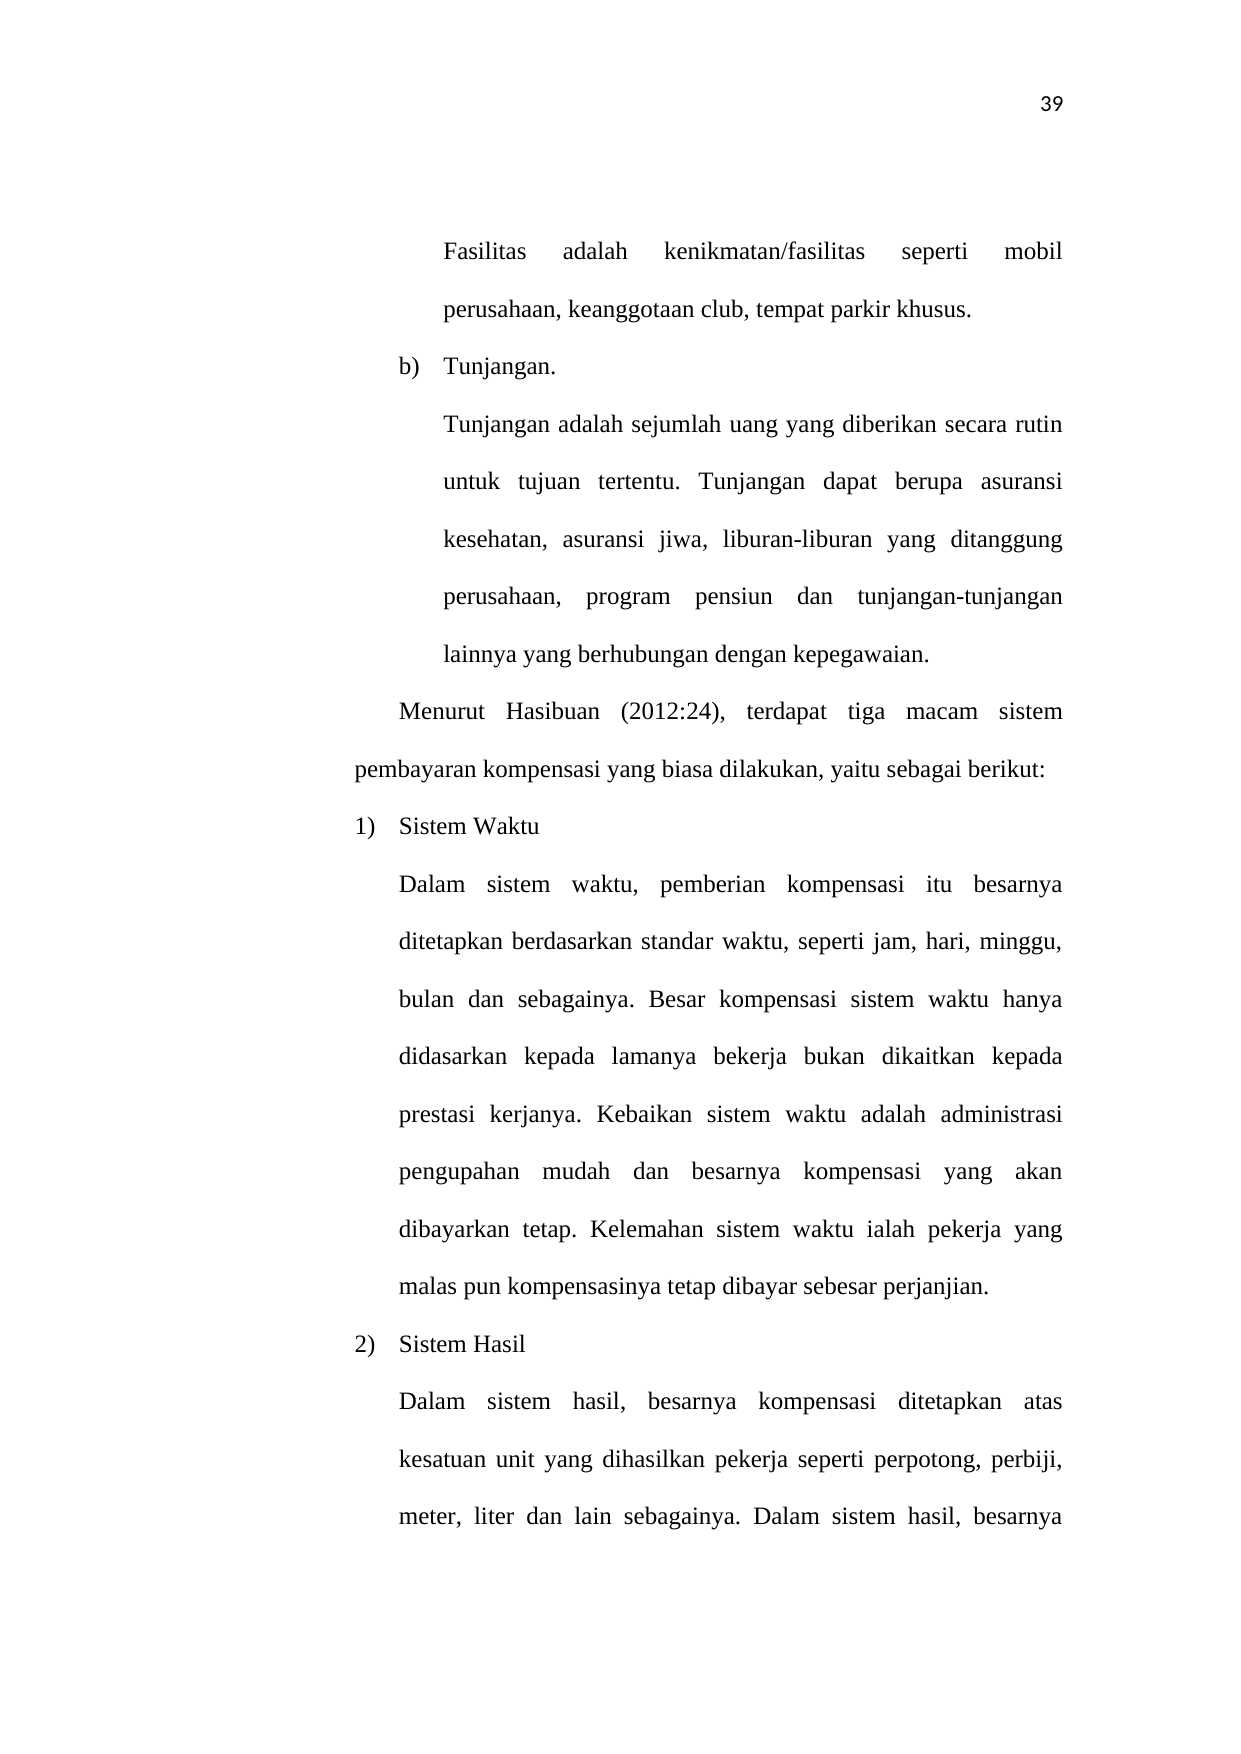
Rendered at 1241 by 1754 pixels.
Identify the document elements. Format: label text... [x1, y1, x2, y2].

text Menurut Hasibuan (2012:24), terdapat tiga macam sistem pembayaran kompensasi yang biasa dilakukan, yaitu sebagai berikut: [354, 696, 1063, 782]
list Sistem Waktu [354, 811, 1063, 840]
text Tunjangan adalah sejumlah uang yang diberikan secara rutin untuk tujuan tertentu. Tunjangan dapat berupa asuransi kesehatan, asuransi jiwa, liburan-liburan yang ditanggung perusahaan, program pensiun dan tunjangan-tunjangan lainnya yang berhubungan dengan kepegawaian. [443, 409, 1063, 667]
list Tunjangan. [399, 351, 1063, 380]
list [354, 1386, 1063, 1530]
list Sistem Hasil [354, 1329, 1063, 1357]
text Fasilitas adalah kenikmatan/fasilitas seperti mobil perusahaan, keanggotaan club, tempat parkir khusus. [443, 236, 1063, 322]
list Dalam sistem waktu, pemberian kompensasi itu besarnya ditetapkan berdasarkan standar waktu, seperti jam, hari, minggu, bulan dan sebagainya. Besar kompensasi sistem waktu hanya didasarkan kepada lamanya bekerja bukan dikaitkan kepada prestasi kerjanya. Kebaikan sistem waktu adalah administrasi pengupahan mudah dan besarnya kompensasi yang akan dibayarkan tetap. Kelemahan sistem waktu ialah pekerja yang malas pun kompensasinya tetap dibayar sebesar perjanjian. [354, 869, 1063, 1300]
